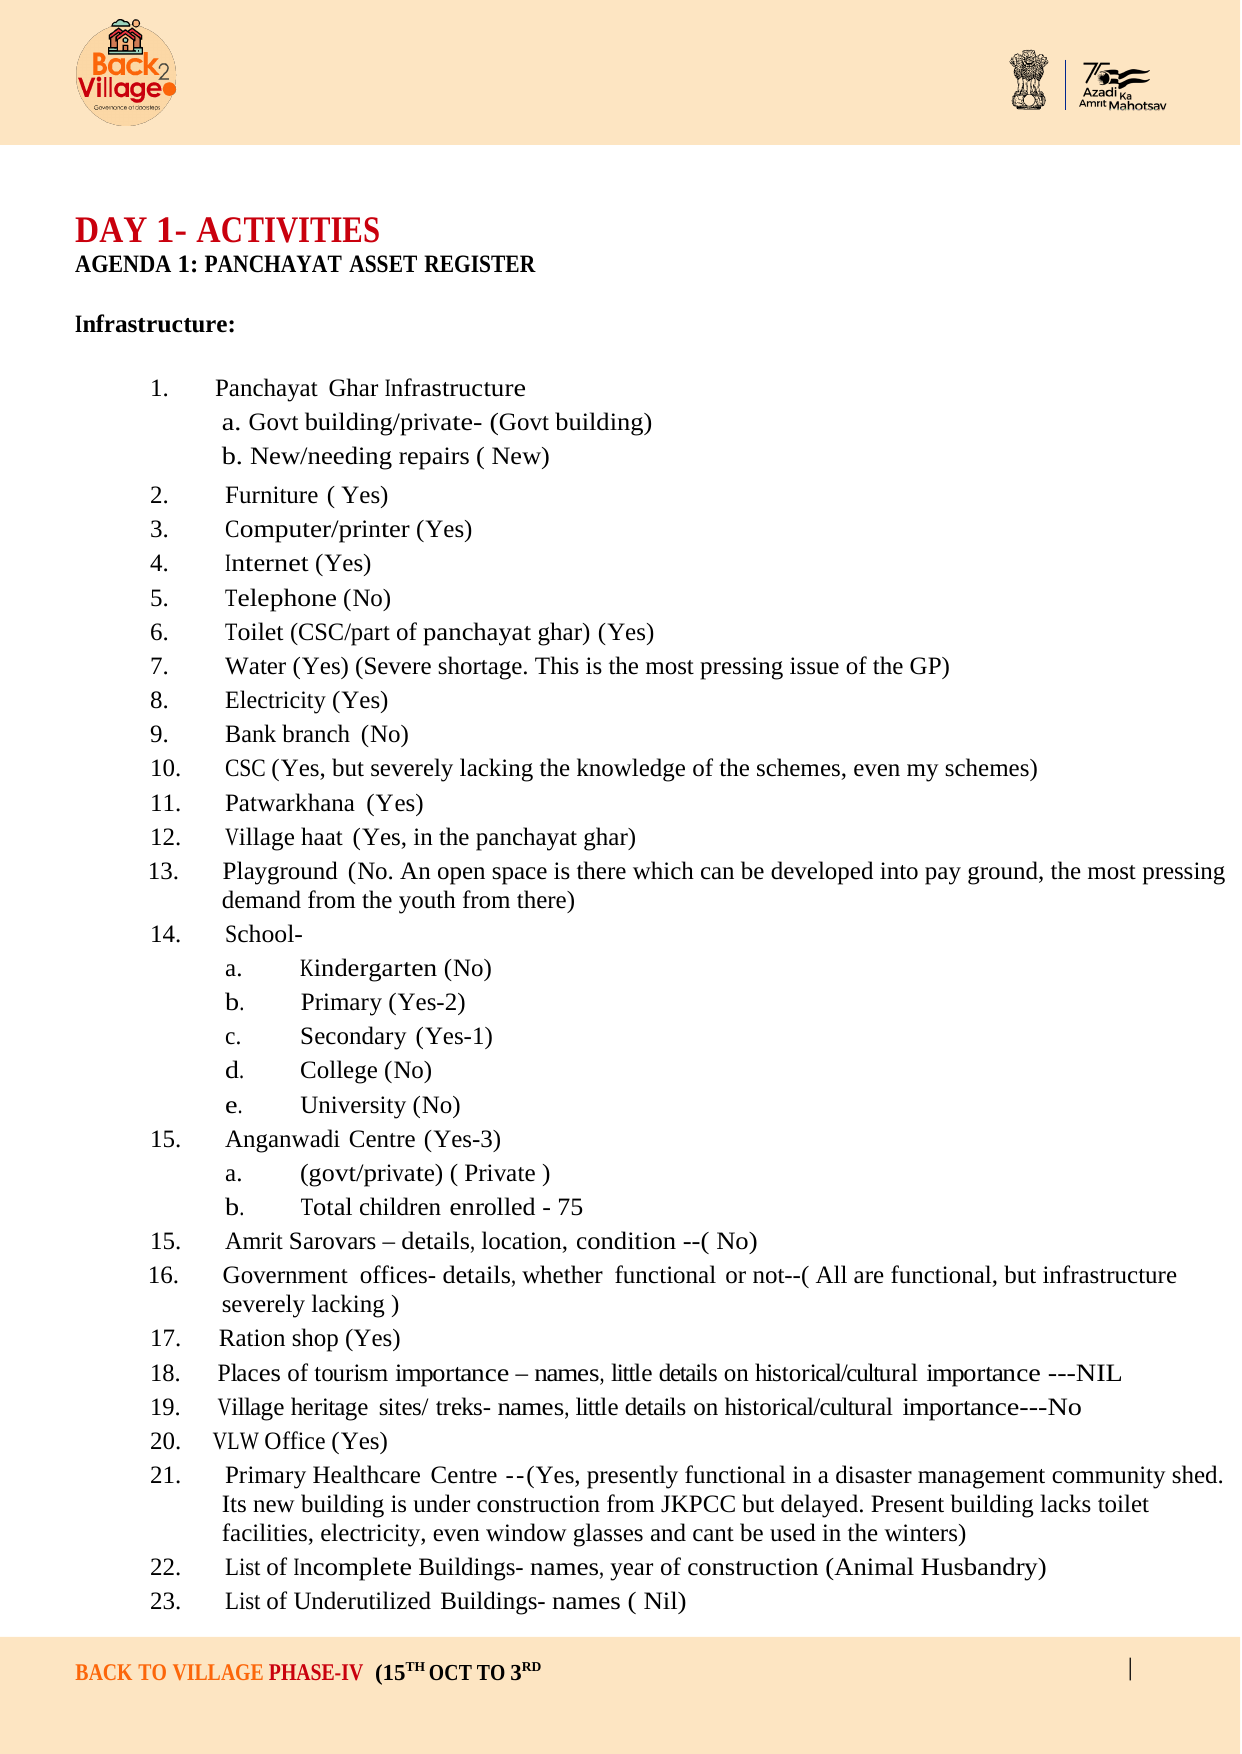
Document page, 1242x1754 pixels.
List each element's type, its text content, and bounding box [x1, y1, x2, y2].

text 15. Amrit Sarovars – details, location, condition --( No) [150, 1226, 1242, 1255]
text 22. List of Incomplete Buildings- names, year of construction (Animal Husbandry) [150, 1552, 1242, 1581]
text d. College (No) [225, 1056, 1242, 1084]
text b. New/needing repairs ( New) [215, 441, 738, 470]
text c. Secondary (Yes-1) [225, 1021, 1242, 1050]
text 8. Electricity (Yes) [150, 685, 1242, 714]
text 21. Primary Healthcare Centre --(Yes, presently functional in a disaster management community shed. Its new building is under construction from JKPCC but delayed. Present building lacks toilet facilities, electricity, even window glasses and cant be used in the winters) [150, 1460, 1242, 1546]
text 17. Ration shop (Yes) [150, 1323, 1242, 1352]
text 3. Computer/printer (Yes) [150, 514, 1242, 543]
text 7. Water (Yes) (Severe shortage. This is the most pressing issue of the GP) [150, 651, 1242, 680]
text a. Govt building/private- (Govt building) [215, 407, 738, 436]
text 9. Bank branch (No) [150, 719, 1242, 748]
text a. (govt/private) ( Private ) [225, 1158, 1242, 1187]
text 12. Village haat (Yes, in the panchayat ghar) [150, 822, 1242, 851]
text 16. Government offices- details, whether functional or not--( All are functional, but infrastructure severely lacking ) [148, 1261, 1242, 1318]
text 4. Internet (Yes) [150, 548, 1242, 577]
text 19. Village heritage sites/ treks- names, little details on historical/cultural importance---No [150, 1392, 1242, 1421]
text 10. CSC (Yes, but severely lacking the knowledge of the schemes, even my schemes) [150, 753, 1242, 782]
text b. Primary (Yes-2) [225, 987, 1242, 1016]
text 20. VLW Office (Yes) [150, 1426, 1242, 1455]
text 23. List of Underutilized Buildings- names ( Nil) [150, 1586, 1242, 1615]
text 15. Anganwadi Centre (Yes-3) [150, 1124, 1242, 1153]
text 11. Patwarkhana (Yes) [150, 788, 1242, 816]
text 5. Telephone (No) [150, 583, 1242, 611]
picture [74, 17, 177, 126]
picture [1007, 47, 1051, 112]
text 14. School- [150, 919, 1242, 948]
text 18. Places of tourism importance – names, little details on historical/cultural importance ---NIL [150, 1358, 1242, 1386]
text b. Total children enrolled - 75 [225, 1192, 1242, 1221]
text a. Kindergarten (No) [225, 953, 1242, 982]
text 6. Toilet (CSC/part of panchayat ghar) (Yes) [150, 617, 1242, 646]
text e. University (No) [225, 1090, 1242, 1118]
text 13. Playground (No. An open space is there which can be developed into pay ground, the most pressing demand from the youth from there) [148, 856, 1242, 913]
text AGENDA 1: PANCHAYAT ASSET REGISTER [75, 251, 1242, 278]
text DAY 1- ACTIVITIES [75, 207, 1242, 251]
picture [1076, 57, 1168, 113]
text 1. Panchayat Ghar Infrastructure [150, 373, 738, 402]
text Infrastructure: [75, 309, 1242, 338]
text 2. Furniture ( Yes) [150, 480, 1242, 509]
